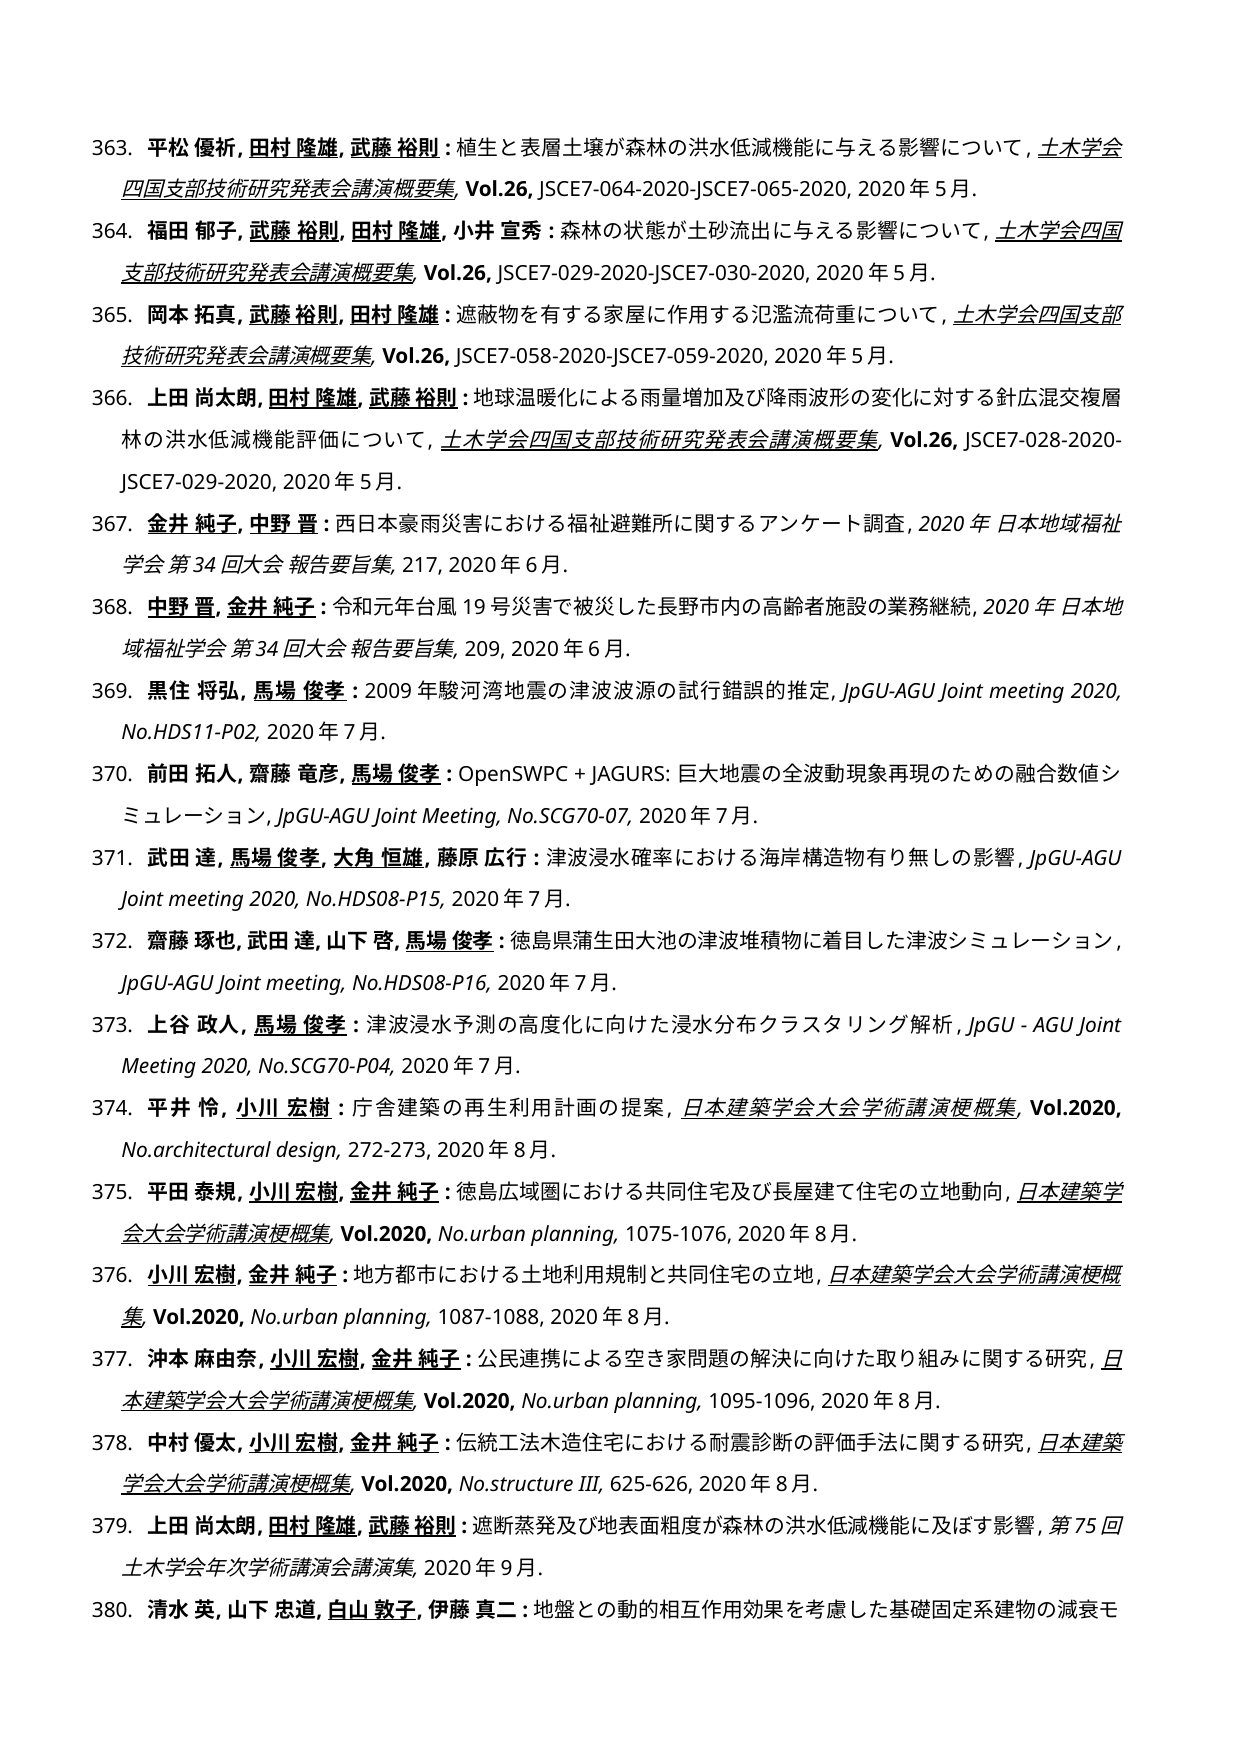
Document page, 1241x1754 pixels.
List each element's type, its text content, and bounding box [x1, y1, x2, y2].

list 平田 泰規, 小川 宏樹, 金井 純子 : 徳島広域圏における共同住宅及び長屋建て住宅の立地動向, 日本建築学会大会学術講演梗概集, Vol.2020, No.urban planning, 1075-1076, 2020年8月. [92, 1169, 1122, 1253]
list 小川 宏樹, 金井 純子 : 地方都市における土地利用規制と共同住宅の立地, 日本建築学会大会学術講演梗概集, Vol.2020, No.urban planning, 1087-1088, 2020年8月. [92, 1253, 1122, 1336]
list 平松 優祈, 田村 隆雄, 武藤 裕則 : 植生と表層土壌が森林の洪水低減機能に与える影響について, 土木学会四国支部技術研究発表会講演概要集, Vol.26, JSCE7-064-2020-JSCE7-065-2020, 2020年5月. [92, 125, 1122, 209]
list 前田 拓人, 齋藤 竜彦, 馬場 俊孝 : OpenSWPC + JAGURS: 巨大地震の全波動現象再現のための融合数値シミュレーション, JpGU-AGU Joint Meeting, No.SCG70-07, 2020年7月. [92, 752, 1122, 835]
list 中村 優太, 小川 宏樹, 金井 純子 : 伝統工法木造住宅における耐震診断の評価手法に関する研究, 日本建築学会大会学術講演梗概集, Vol.2020, No.structure III, 625-626, 2020年8月. [92, 1420, 1122, 1503]
list 平井 怜, 小川 宏樹 : 庁舎建築の再生利用計画の提案, 日本建築学会大会学術講演梗概集, Vol.2020, No.architectural design, 272-273, 2020年8月. [92, 1086, 1122, 1169]
list 齋藤 琢也, 武田 達, 山下 啓, 馬場 俊孝 : 徳島県蒲生田大池の津波堆積物に着目した津波シミュレーション, JpGU-AGU Joint meeting, No.HDS08-P16, 2020年7月. [92, 919, 1122, 1002]
list 岡本 拓真, 武藤 裕則, 田村 隆雄 : 遮蔽物を有する家屋に作用する氾濫流荷重について, 土木学会四国支部技術研究発表会講演概要集, Vol.26, JSCE7-058-2020-JSCE7-059-2020, 2020年5月. [92, 292, 1122, 376]
list 黒住 将弘, 馬場 俊孝 : 2009年駿河湾地震の津波波源の試行錯誤的推定, JpGU-AGU Joint meeting 2020, No.HDS11-P02, 2020年7月. [92, 668, 1122, 752]
list 上田 尚太朗, 田村 隆雄, 武藤 裕則 : 遮断蒸発及び地表面粗度が森林の洪水低減機能に及ぼす影響, 第75回土木学会年次学術講演会講演集, 2020年9月. [92, 1503, 1122, 1587]
list 福田 郁子, 武藤 裕則, 田村 隆雄, 小井 宣秀 : 森林の状態が土砂流出に与える影響について, 土木学会四国支部技術研究発表会講演概要集, Vol.26, JSCE7-029-2020-JSCE7-030-2020, 2020年5月. [92, 209, 1122, 292]
list 武田 達, 馬場 俊孝, 大角 恒雄, 藤原 広行 : 津波浸水確率における海岸構造物有り無しの影響, JpGU-AGU Joint meeting 2020, No.HDS08-P15, 2020年7月. [92, 835, 1122, 919]
list 沖本 麻由奈, 小川 宏樹, 金井 純子 : 公民連携による空き家問題の解決に向けた取り組みに関する研究, 日本建築学会大会学術講演梗概集, Vol.2020, No.urban planning, 1095-1096, 2020年8月. [92, 1336, 1122, 1420]
list 金井 純子, 中野 晋 : 西日本豪雨災害における福祉避難所に関するアンケート調査, 2020年 日本地域福祉学会 第34回大会 報告要旨集, 217, 2020年6月. [92, 501, 1122, 584]
list 上谷 政人, 馬場 俊孝 : 津波浸水予測の高度化に向けた浸水分布クラスタリング解析, JpGU - AGU Joint Meeting 2020, No.SCG70-P04, 2020年7月. [92, 1002, 1122, 1086]
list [92, 1587, 1122, 1629]
list 上田 尚太朗, 田村 隆雄, 武藤 裕則 : 地球温暖化による雨量増加及び降雨波形の変化に対する針広混交複層林の洪水低減機能評価について, 土木学会四国支部技術研究発表会講演概要集, Vol.26, JSCE7-028-2020-JSCE7-029-2020, 2020年5月. [92, 376, 1122, 501]
list 中野 晋, 金井 純子 : 令和元年台風19号災害で被災した長野市内の高齢者施設の業務継続, 2020年 日本地域福祉学会 第34回大会 報告要旨集, 209, 2020年6月. [92, 584, 1122, 668]
